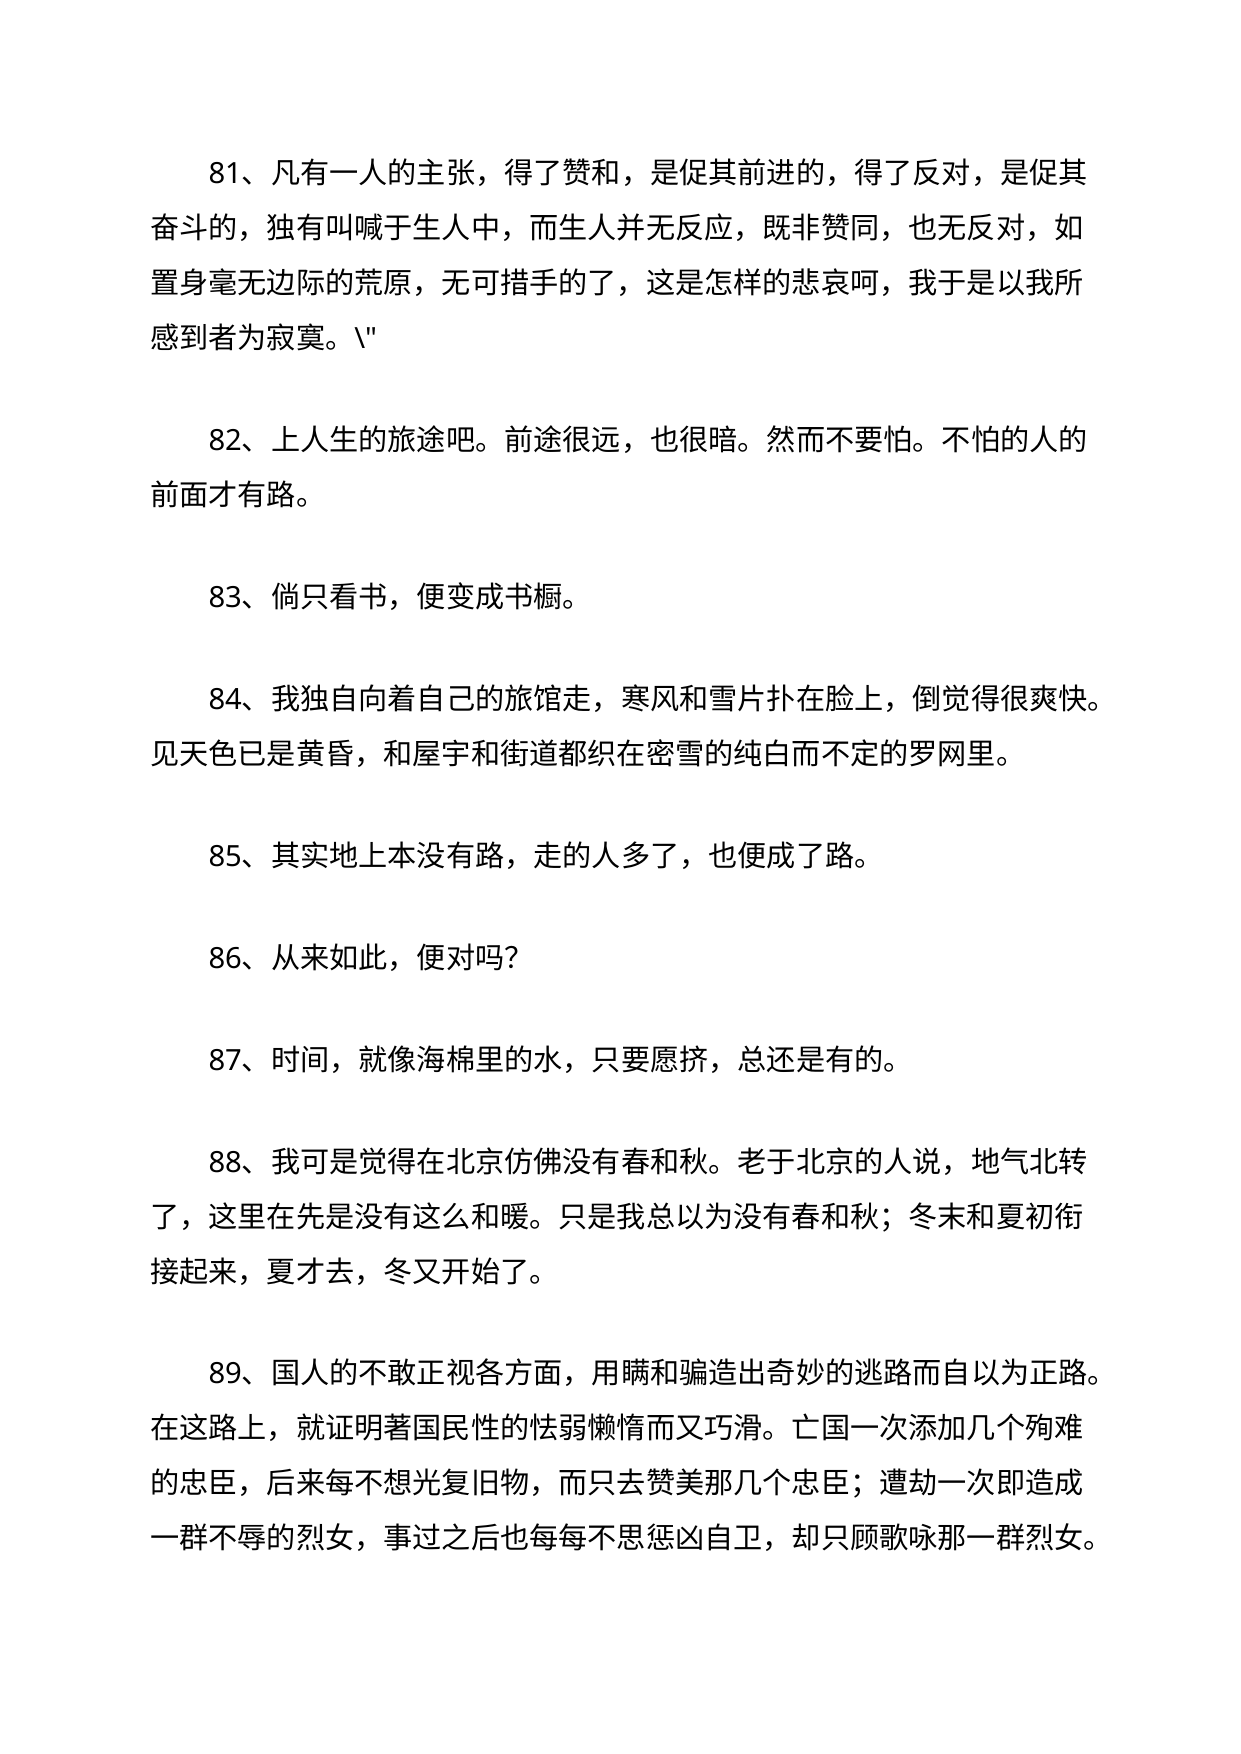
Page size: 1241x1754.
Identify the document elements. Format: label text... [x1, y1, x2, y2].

text 86、从来如此，便对吗？ [150, 934, 1090, 977]
text 82、上人生的旅途吧。前途很远，也很暗。然而不要怕。不怕的人的前面才有路。 [150, 417, 1090, 514]
text 89、国人的不敢正视各方面，用瞒和骗造出奇妙的逃路而自以为正路。在这路上，就证明著国民性的怯弱懒惰而又巧滑。亡国一次添加几个殉难的忠臣，后来每不想光复旧物，而只去赞美那几个忠臣；遭劫一次即造成一群不辱的烈女，事过之后也每每不思惩凶自卫，却只顾歌咏那一群烈女。 [150, 1350, 1090, 1557]
text 83、倘只看书，便变成书橱。 [150, 573, 1090, 616]
text 85、其实地上本没有路，走的人多了，也便成了路。 [150, 832, 1090, 875]
text 84、我独自向着自己的旅馆走，寒风和雪片扑在脸上，倒觉得很爽快。见天色已是黄昏，和屋宇和街道都织在密雪的纯白而不定的罗网里。 [150, 676, 1090, 773]
text 88、我可是觉得在北京仿佛没有春和秋。老于北京的人说，地气北转了，这里在先是没有这么和暖。只是我总以为没有春和秋；冬末和夏初衔接起来，夏才去，冬又开始了。 [150, 1138, 1090, 1290]
text 81、凡有一人的主张，得了赞和，是促其前进的，得了反对，是促其奋斗的，独有叫喊于生人中，而生人并无反应，既非赞同，也无反对，如置身毫无边际的荒原，无可措手的了，这是怎样的悲哀呵，我于是以我所感到者为寂寞。\" [150, 150, 1090, 357]
text 87、时间，就像海棉里的水，只要愿挤，总还是有的。 [150, 1036, 1090, 1079]
